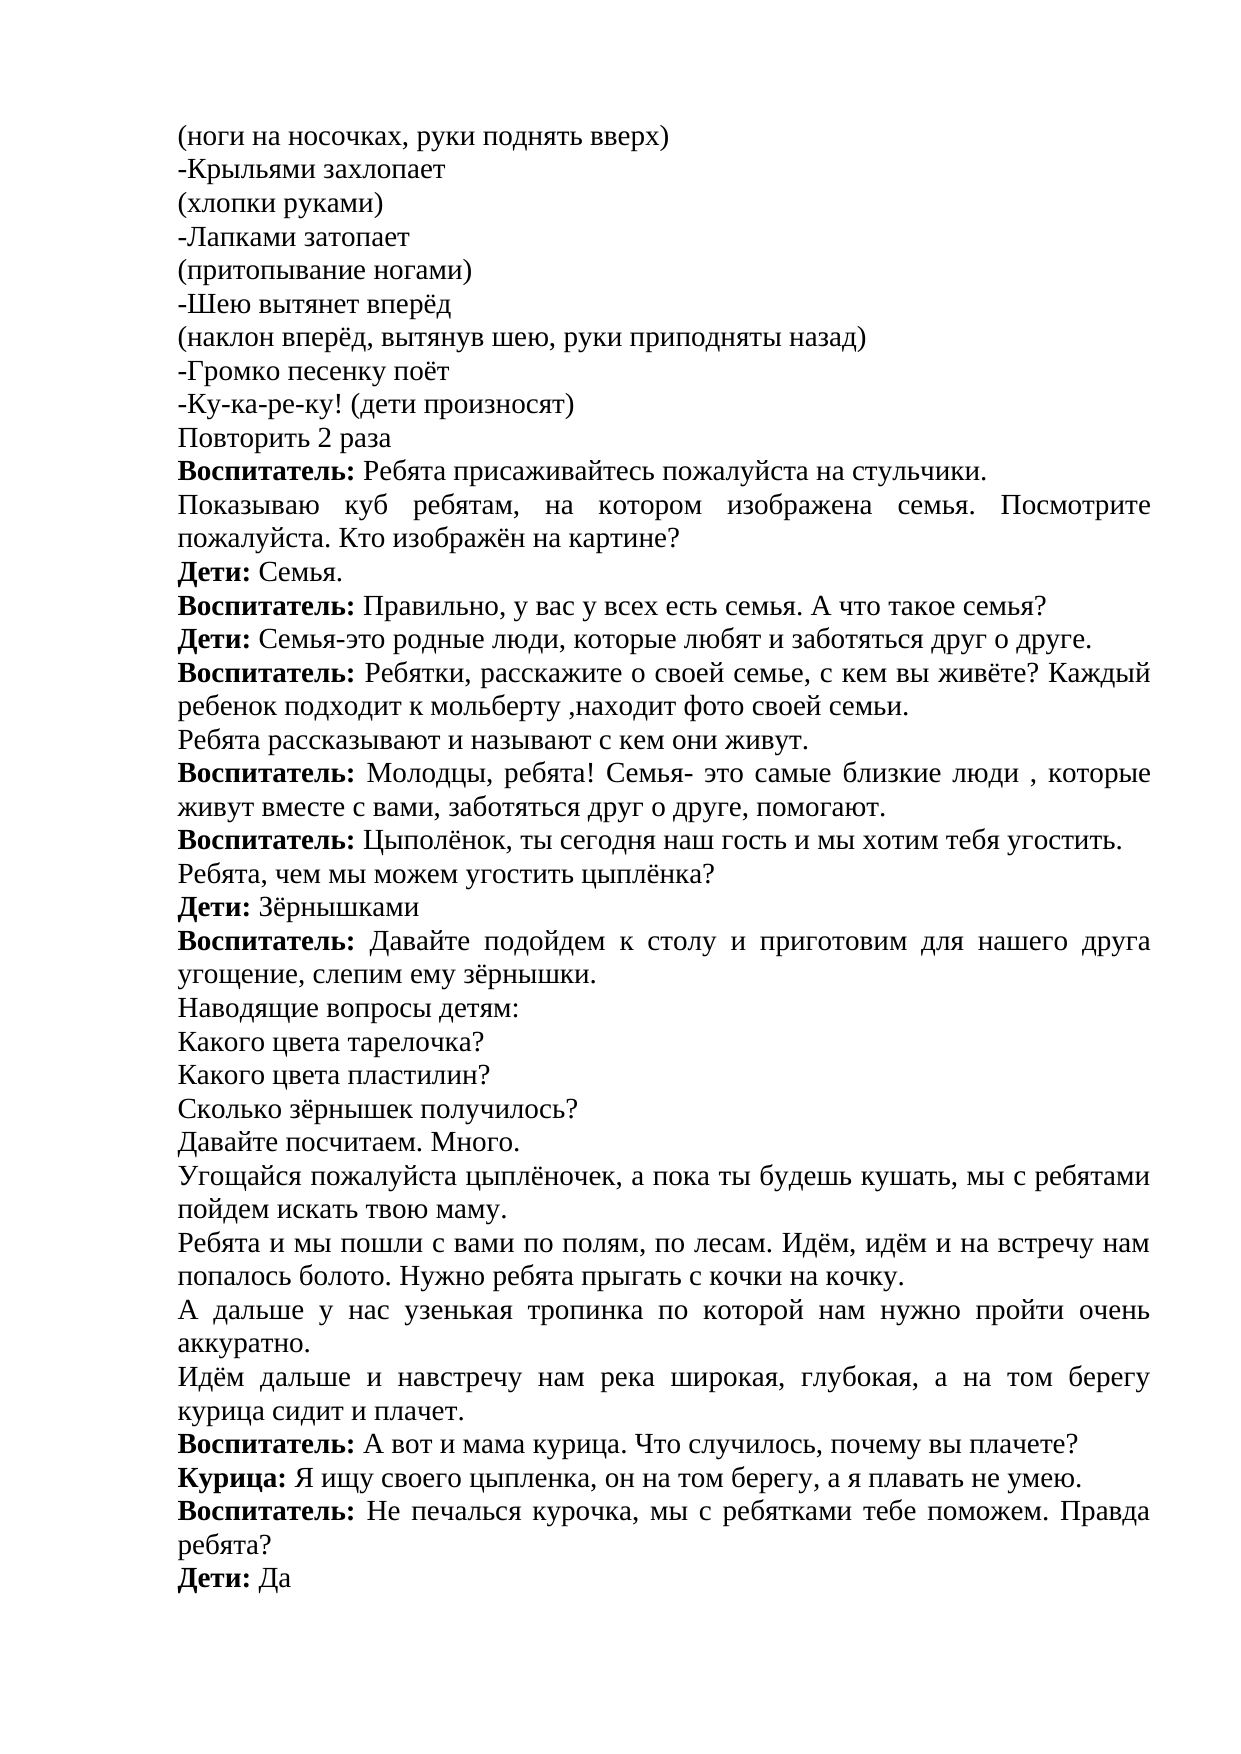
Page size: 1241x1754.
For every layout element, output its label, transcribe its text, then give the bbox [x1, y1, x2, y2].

text Наводящие вопросы детям: [177, 990, 1152, 1024]
text Воспитатель: Молодцы, ребята! Семья- это самые близкие люди , которые живут вместе с вами, заботяться друг о друге, помогают. [177, 755, 1152, 822]
text Угощайся пожалуйста цыплёночек, а пока ты будешь кушать, мы с ребятами пойдем искать твою маму. [177, 1158, 1152, 1225]
text -Ку-ка-ре-ку! (дети произносят) [177, 386, 1152, 420]
text Воспитатель: Ребята присаживайтесь пожалуйста на стульчики. [177, 453, 1152, 487]
text Показываю куб ребятам, на котором изображена семья. Посмотрите пожалуйста. Кто изображён на картине? [177, 487, 1152, 554]
text (ноги на носочках, руки поднять вверх) [177, 118, 1152, 152]
text Ребята, чем мы можем угостить цыплёнка? [177, 856, 1152, 889]
text -Лапками затопает [177, 219, 1152, 252]
text Воспитатель: А вот и мама курица. Что случилось, почему вы плачете? [177, 1426, 1152, 1460]
text -Крыльями захлопает [177, 152, 1152, 185]
text Какого цвета пластилин? [177, 1057, 1152, 1091]
text Ребята и мы пошли с вами по полям, по лесам. Идём, идём и на встречу нам попалось болото. Нужно ребята прыгать с кочки на кочку. [177, 1225, 1152, 1292]
text (наклон вперёд, вытянув шею, руки приподняты назад) [177, 319, 1152, 353]
text Ребята рассказывают и называют с кем они живут. [177, 722, 1152, 755]
text Дети: Семья-это родные люди, которые любят и заботяться друг о друге. [177, 621, 1152, 655]
text Дети: Зёрнышками [177, 889, 1152, 923]
text Повторить 2 раза [177, 420, 1152, 453]
text Воспитатель: Не печалься курочка, мы с ребятками тебе поможем. Правда ребята? [177, 1493, 1152, 1560]
text -Громко песенку поёт [177, 353, 1152, 386]
text Воспитатель: Правильно, у вас у всех есть семья. А что такое семья? [177, 588, 1152, 621]
text Воспитатель: Давайте подойдем к столу и приготовим для нашего друга угощение, слепим ему зёрнышки. [177, 923, 1152, 990]
text Курица: Я ищу своего цыпленка, он на том берегу, а я плавать не умею. [177, 1460, 1152, 1493]
text Сколько зёрнышек получилось? [177, 1091, 1152, 1124]
text Идём дальше и навстречу нам река широкая, глубокая, а на том берегу курица сидит и плачет. [177, 1359, 1152, 1426]
text Дети: Да [177, 1560, 1152, 1594]
text Давайте посчитаем. Много. [177, 1124, 1152, 1158]
text Воспитатель: Ребятки, расскажите о своей семье, с кем вы живёте? Каждый ребенок подходит к мольберту ,находит фото своей семьи. [177, 655, 1152, 722]
text (притопывание ногами) [177, 252, 1152, 286]
text Какого цвета тарелочка? [177, 1024, 1152, 1057]
text -Шею вытянет вперёд [177, 286, 1152, 319]
text А дальше у нас узенькая тропинка по которой нам нужно пройти очень аккуратно. [177, 1292, 1152, 1359]
text Воспитатель: Цыполёнок, ты сегодня наш гость и мы хотим тебя угостить. [177, 822, 1152, 856]
text Дети: Семья. [177, 554, 1152, 588]
text (хлопки руками) [177, 185, 1152, 219]
